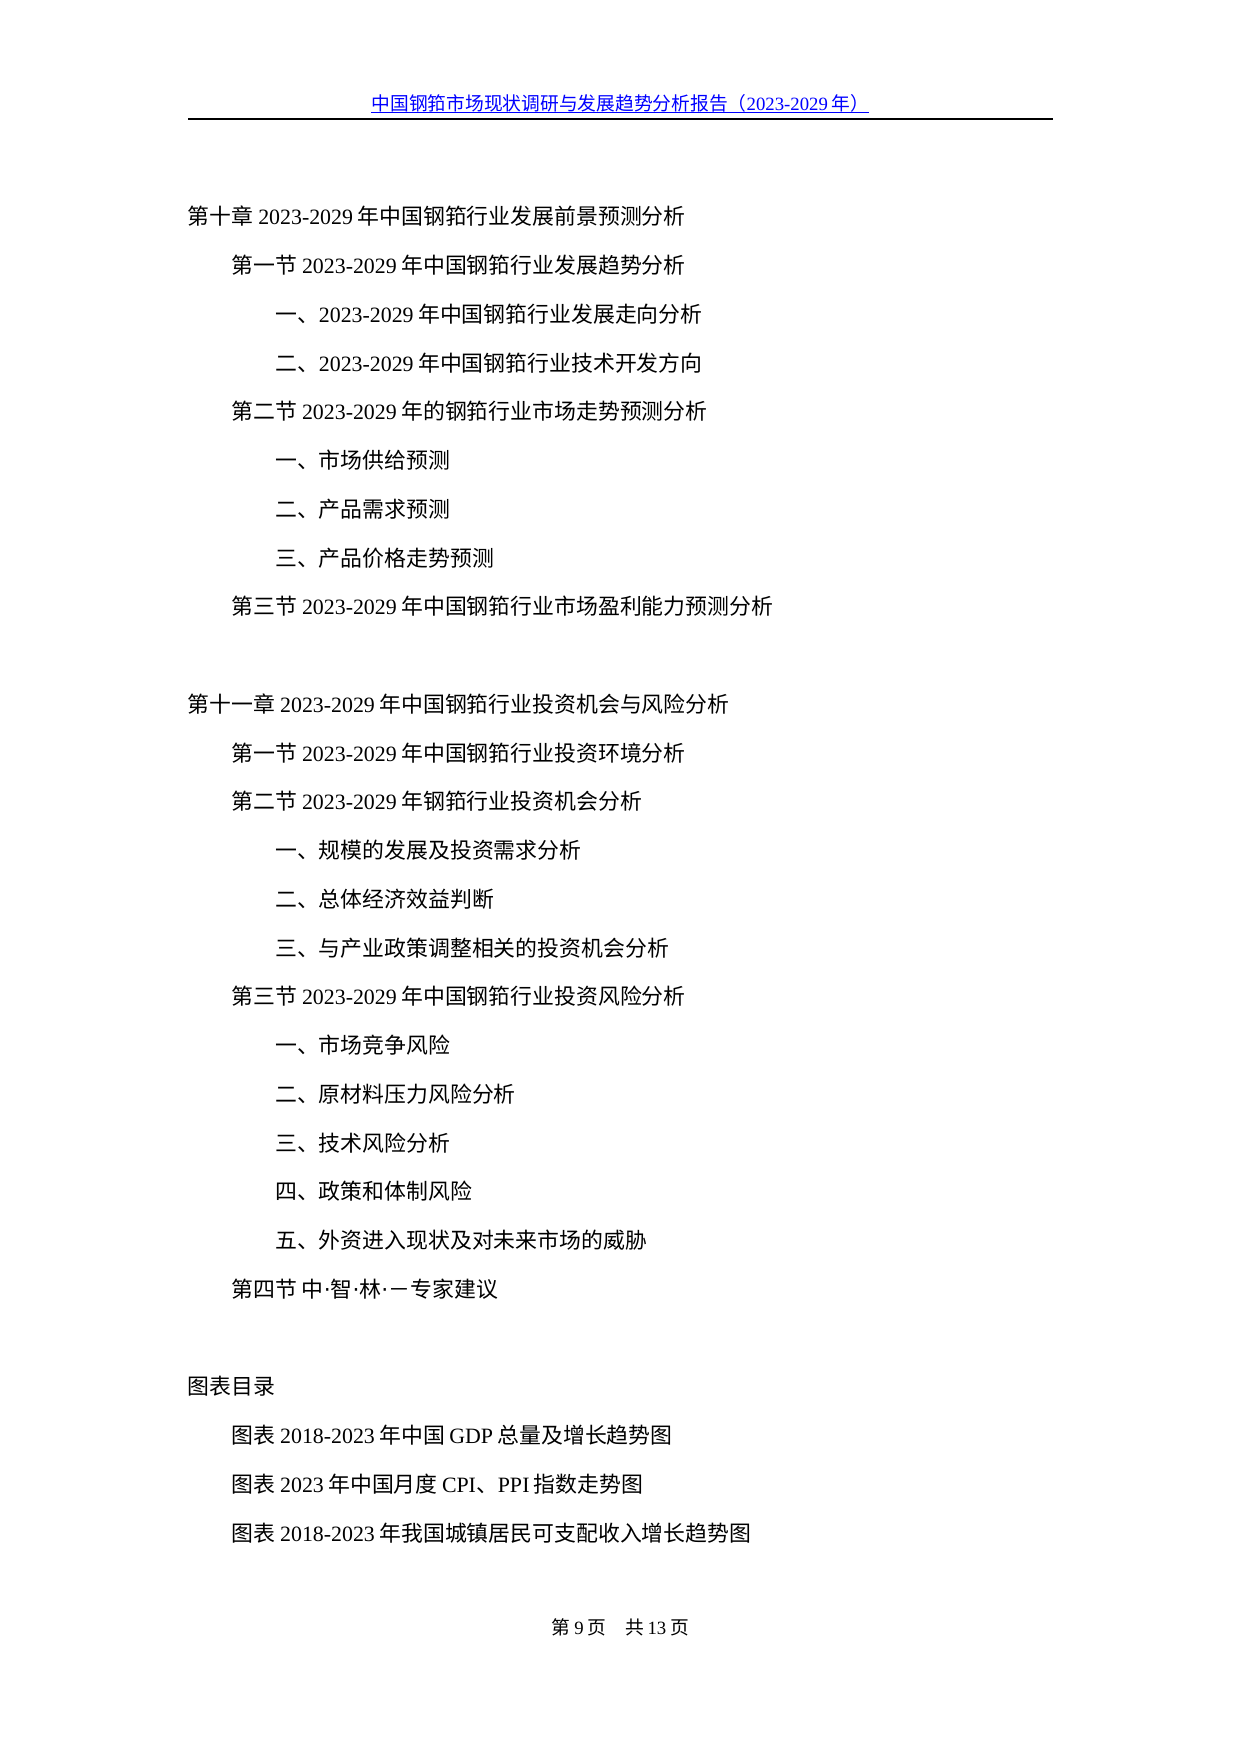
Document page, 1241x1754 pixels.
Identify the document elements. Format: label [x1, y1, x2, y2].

text [187, 150, 1053, 1548]
